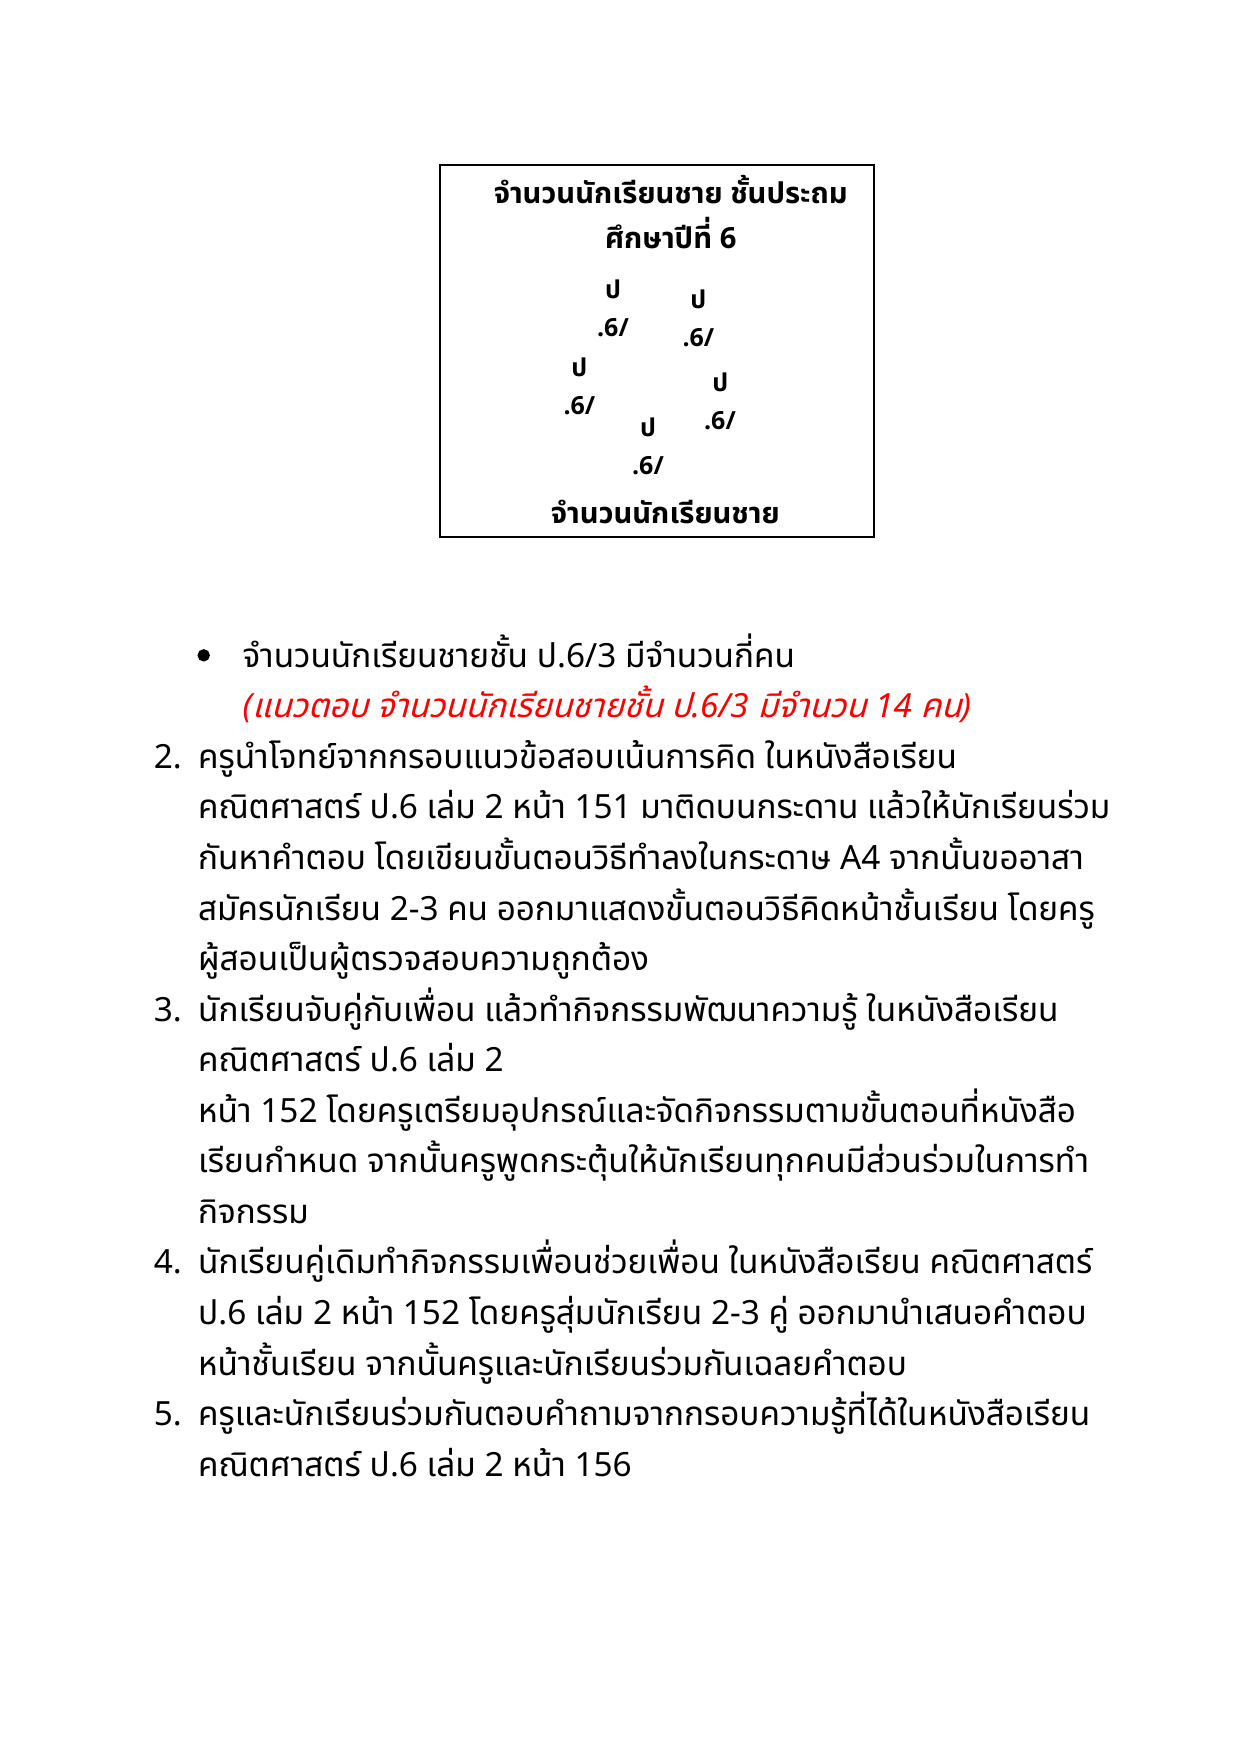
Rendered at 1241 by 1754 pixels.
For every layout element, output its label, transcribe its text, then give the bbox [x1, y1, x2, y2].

list นักเรียนจับคู่กับเพื่อน แล้วทำกิจกรรมพัฒนาความรู้ ในหนังสือเรียน คณิตศาสตร์ ป.6 เล่ม 2 หน้า 152 โดยครูเตรียมอุปกรณ์และจัดกิจกรรมตามขั้นตอนที่หนังสือเรียนกำหนด จากนั้นครูพูดกระตุ้นให้นักเรียนทุกคนมีส่วนร่วมในการทำกิจกรรม [154, 986, 1116, 1238]
list ครูและนักเรียนร่วมกันตอบคำถามจากกรอบความรู้ที่ได้ในหนังสือเรียนคณิตศาสตร์ ป.6 เล่ม 2 หน้า 156 [154, 1390, 1116, 1491]
list นักเรียนคู่เดิมทำกิจกรรมเพื่อนช่วยเพื่อน ในหนังสือเรียน คณิตศาสตร์ ป.6 เล่ม 2 หน้า 152 โดยครูสุ่มนักเรียน 2-3 คู่ ออกมานำเสนอคำตอบหน้าชั้นเรียน จากนั้นครูและนักเรียนร่วมกันเฉลยคำตอบ [154, 1238, 1116, 1390]
list ครูนำโจทย์จากกรอบแนวข้อสอบเน้นการคิด ในหนังสือเรียน คณิตศาสตร์ ป.6 เล่ม 2 หน้า 151 มาติดบนกระดาน แล้วให้นักเรียนร่วมกันหาคำตอบ โดยเขียนขั้นตอนวิธีทำลงในกระดาษ A4 จากนั้นขออาสาสมัครนักเรียน 2-3 คน ออกมาแสดงขั้นตอนวิธีคิดหน้าชั้นเรียน โดยครูผู้สอนเป็นผู้ตรวจสอบความถูกต้อง [154, 733, 1116, 986]
list (แนวตอบ จำนวนนักเรียนชายชั้น ป.6/3 มีจำนวน 14 คน) [242, 682, 1116, 733]
list จำนวนนักเรียนชายชั้น ป.6/3 มีจำนวนกี่คน [198, 631, 1116, 682]
